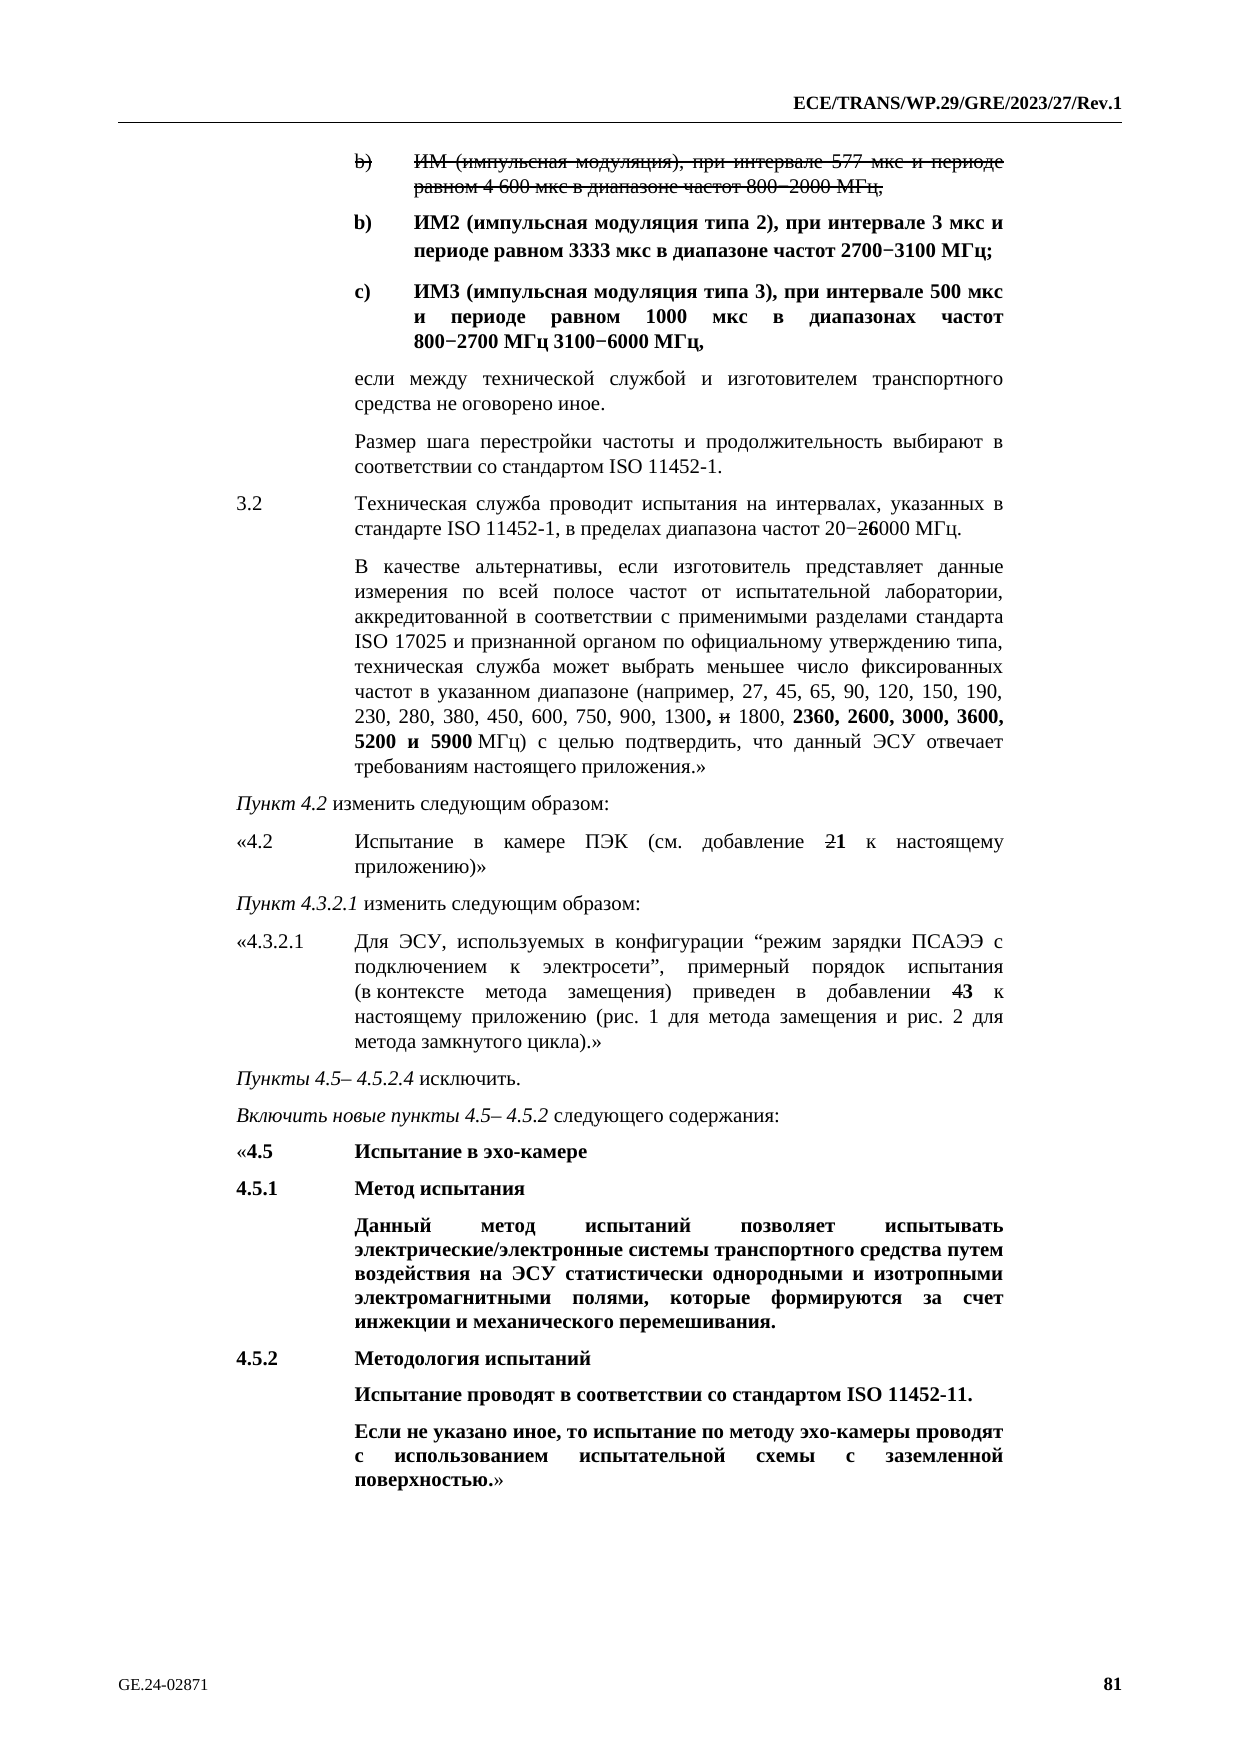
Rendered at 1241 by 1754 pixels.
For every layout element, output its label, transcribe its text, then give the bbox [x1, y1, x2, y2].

text 4.5.2 Методология испытаний [236, 1345, 1004, 1369]
text 4.5.1 Метод испытания [236, 1176, 1004, 1200]
text «4.5 Испытание в эхо-камере [236, 1139, 1004, 1163]
text b) ИM2 (импульсная модуляция типа 2), при интервале 3 мкс и периоде равном 3333 мкс в диапазоне частот 2700−3100 МГц; [353, 210, 1004, 262]
text Пункты 4.5– 4.5.2.4 исключить. [236, 1065, 1004, 1090]
text Испытание проводят в соответствии со стандартом ISO 11452-11. [354, 1382, 1004, 1406]
text Пункт 4.3.2.1 изменить следующим образом: [236, 890, 1004, 915]
text «4.3.2.1 Для ЭСУ, используемых в конфигурации “режим зарядки ПСАЭЭ с подключением к электросети”, примерный порядок испытания (в контексте метода замещения) приведен в добавлении 43 к настоящему приложению (рис. 1 для метода замещения и рис. 2 для метода замкнутого цикла).» [236, 928, 1004, 1053]
text Данный метод испытаний позволяет испытывать электрические/электронные системы транспортного средства путем воздействия на ЭСУ статистически однородными и изотропными электромагнитными полями, которые формируются за счет инжекции и механического перемешивания. [354, 1213, 1004, 1333]
text Включить новые пункты 4.5– 4.5.2 следующего содержания: [236, 1103, 1004, 1127]
text c) ИM3 (импульсная модуляция типа 3), при интервале 500 мкс и периоде равном 1000 мкс в диапазонах частот 800−2700 МГц 3100−6000 МГц, [354, 278, 1004, 353]
text если между технической службой и изготовителем транспортного средства не оговорено иное. [354, 365, 1004, 415]
text Если не указано иное, то испытание по методу эхо-камеры проводят с использованием испытательной схемы с заземленной поверхностью.» [354, 1418, 1004, 1491]
text «4.2 Испытание в камере ПЭК (см. добавление 21 к настоящему приложению)» [236, 828, 1004, 878]
text b) ИM (импульсная модуляция), при интервале 577 мкс и периоде равном 4 600 мкс в диапазоне частот 800−2000 МГц, [354, 148, 1004, 198]
text Пункт 4.2 изменить следующим образом: [236, 790, 1004, 815]
text В качестве альтернативы, если изготовитель представляет данные измерения по всей полосе частот от испытательной лаборатории, аккредитованной в соответствии с применимыми разделами стандарта ISO 17025 и признанной органом по официальному утверждению типа, техническая служба может выбрать меньшее число фиксированных частот в указанном диапазоне (например, 27, 45, 65, 90, 120, 150, 190, 230, 280, 380, 450, 600, 750, 900, 1300, и 1800, 2360, 2600, 3000, 3600, 5200 и 5900 МГц) с целью подтвердить, что данный ЭСУ отвечает требованиям настоящего приложения.» [354, 553, 1004, 778]
text 3.2 Техническая служба проводит испытания на интервалах, указанных в стандарте ISO 11452-1, в пределах диапазона частот 20−26000 МГц. [236, 490, 1004, 540]
text Размер шага перестройки частоты и продолжительность выбирают в соответствии со стандартом ISO 11452-1. [354, 428, 1004, 478]
